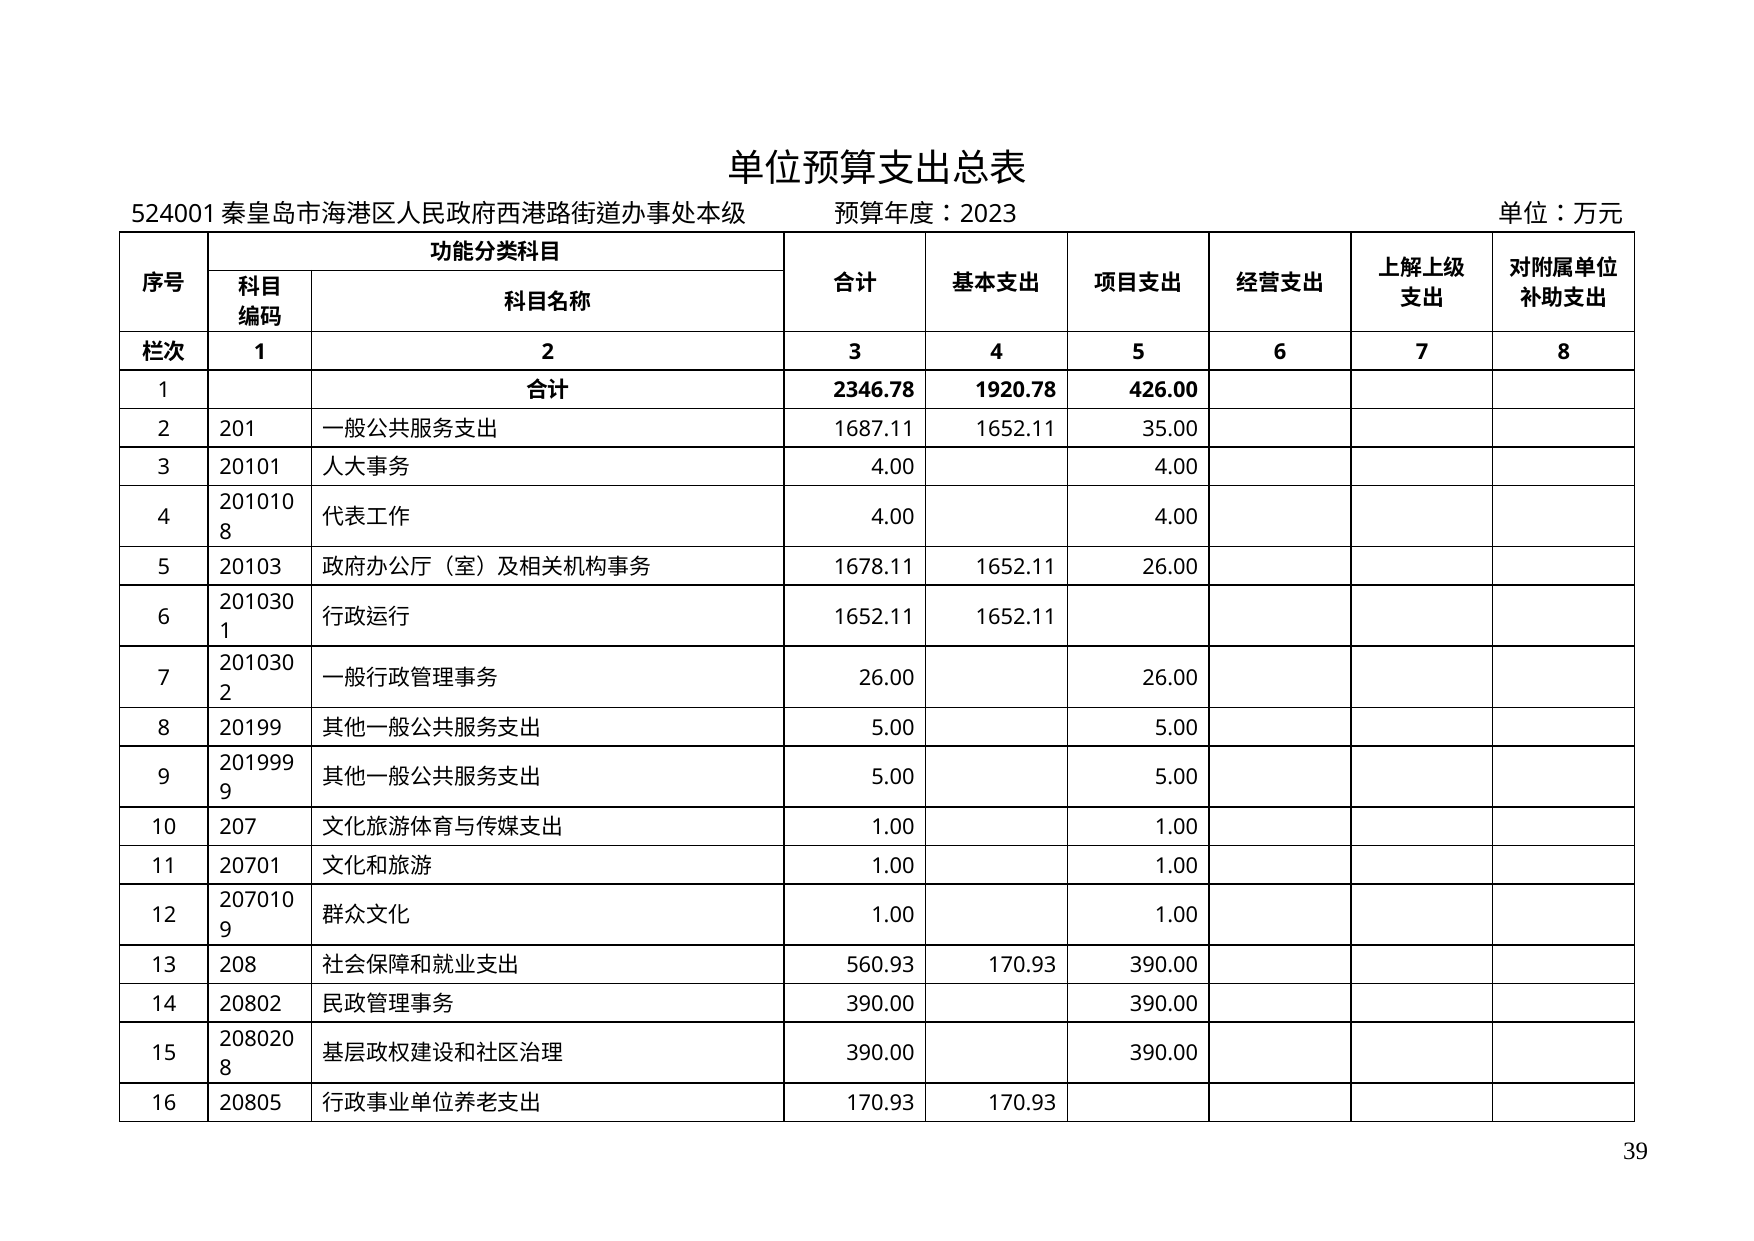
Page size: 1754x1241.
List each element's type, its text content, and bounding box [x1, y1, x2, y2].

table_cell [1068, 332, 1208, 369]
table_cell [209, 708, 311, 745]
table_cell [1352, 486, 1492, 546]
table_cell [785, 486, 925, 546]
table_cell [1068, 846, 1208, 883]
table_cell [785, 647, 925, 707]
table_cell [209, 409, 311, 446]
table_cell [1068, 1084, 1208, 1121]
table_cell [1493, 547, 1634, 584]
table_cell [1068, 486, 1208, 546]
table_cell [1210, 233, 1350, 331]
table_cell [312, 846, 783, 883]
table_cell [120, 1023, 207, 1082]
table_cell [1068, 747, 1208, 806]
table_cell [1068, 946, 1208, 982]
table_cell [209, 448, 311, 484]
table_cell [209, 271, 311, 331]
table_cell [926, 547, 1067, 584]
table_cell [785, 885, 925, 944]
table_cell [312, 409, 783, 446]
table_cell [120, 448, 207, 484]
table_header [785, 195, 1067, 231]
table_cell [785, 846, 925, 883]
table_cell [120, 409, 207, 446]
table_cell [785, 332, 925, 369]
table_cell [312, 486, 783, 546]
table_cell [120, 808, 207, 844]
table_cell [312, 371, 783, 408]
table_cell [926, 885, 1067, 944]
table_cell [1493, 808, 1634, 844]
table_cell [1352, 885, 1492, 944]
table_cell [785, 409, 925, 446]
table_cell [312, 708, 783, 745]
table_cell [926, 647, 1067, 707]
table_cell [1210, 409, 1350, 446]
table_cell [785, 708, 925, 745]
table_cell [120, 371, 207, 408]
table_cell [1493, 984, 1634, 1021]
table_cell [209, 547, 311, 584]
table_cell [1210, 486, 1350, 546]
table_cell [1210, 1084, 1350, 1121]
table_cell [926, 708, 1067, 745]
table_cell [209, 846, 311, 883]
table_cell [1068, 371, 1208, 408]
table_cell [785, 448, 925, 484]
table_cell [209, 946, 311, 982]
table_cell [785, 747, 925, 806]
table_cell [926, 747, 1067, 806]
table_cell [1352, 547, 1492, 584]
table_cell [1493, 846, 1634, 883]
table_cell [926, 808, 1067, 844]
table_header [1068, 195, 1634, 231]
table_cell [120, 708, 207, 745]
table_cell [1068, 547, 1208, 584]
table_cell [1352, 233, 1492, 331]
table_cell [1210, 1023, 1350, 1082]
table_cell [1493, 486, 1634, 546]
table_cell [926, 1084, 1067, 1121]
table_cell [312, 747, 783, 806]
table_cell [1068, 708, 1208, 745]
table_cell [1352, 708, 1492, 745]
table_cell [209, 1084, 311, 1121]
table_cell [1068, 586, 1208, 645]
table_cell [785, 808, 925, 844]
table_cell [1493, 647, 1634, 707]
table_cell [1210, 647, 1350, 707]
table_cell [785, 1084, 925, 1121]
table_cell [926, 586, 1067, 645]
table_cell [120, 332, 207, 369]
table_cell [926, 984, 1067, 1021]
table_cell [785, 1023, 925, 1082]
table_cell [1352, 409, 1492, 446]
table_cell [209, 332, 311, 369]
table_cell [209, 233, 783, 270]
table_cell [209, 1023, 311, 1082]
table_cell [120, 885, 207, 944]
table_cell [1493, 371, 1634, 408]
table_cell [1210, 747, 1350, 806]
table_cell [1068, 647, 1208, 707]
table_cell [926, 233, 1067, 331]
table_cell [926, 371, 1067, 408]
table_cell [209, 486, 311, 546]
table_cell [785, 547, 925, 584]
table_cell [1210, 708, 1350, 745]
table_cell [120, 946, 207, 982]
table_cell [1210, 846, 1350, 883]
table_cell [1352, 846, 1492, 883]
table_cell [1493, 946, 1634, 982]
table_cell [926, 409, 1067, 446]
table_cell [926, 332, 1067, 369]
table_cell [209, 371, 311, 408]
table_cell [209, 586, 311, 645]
text 单位预算支出总表 [106, 142, 1648, 193]
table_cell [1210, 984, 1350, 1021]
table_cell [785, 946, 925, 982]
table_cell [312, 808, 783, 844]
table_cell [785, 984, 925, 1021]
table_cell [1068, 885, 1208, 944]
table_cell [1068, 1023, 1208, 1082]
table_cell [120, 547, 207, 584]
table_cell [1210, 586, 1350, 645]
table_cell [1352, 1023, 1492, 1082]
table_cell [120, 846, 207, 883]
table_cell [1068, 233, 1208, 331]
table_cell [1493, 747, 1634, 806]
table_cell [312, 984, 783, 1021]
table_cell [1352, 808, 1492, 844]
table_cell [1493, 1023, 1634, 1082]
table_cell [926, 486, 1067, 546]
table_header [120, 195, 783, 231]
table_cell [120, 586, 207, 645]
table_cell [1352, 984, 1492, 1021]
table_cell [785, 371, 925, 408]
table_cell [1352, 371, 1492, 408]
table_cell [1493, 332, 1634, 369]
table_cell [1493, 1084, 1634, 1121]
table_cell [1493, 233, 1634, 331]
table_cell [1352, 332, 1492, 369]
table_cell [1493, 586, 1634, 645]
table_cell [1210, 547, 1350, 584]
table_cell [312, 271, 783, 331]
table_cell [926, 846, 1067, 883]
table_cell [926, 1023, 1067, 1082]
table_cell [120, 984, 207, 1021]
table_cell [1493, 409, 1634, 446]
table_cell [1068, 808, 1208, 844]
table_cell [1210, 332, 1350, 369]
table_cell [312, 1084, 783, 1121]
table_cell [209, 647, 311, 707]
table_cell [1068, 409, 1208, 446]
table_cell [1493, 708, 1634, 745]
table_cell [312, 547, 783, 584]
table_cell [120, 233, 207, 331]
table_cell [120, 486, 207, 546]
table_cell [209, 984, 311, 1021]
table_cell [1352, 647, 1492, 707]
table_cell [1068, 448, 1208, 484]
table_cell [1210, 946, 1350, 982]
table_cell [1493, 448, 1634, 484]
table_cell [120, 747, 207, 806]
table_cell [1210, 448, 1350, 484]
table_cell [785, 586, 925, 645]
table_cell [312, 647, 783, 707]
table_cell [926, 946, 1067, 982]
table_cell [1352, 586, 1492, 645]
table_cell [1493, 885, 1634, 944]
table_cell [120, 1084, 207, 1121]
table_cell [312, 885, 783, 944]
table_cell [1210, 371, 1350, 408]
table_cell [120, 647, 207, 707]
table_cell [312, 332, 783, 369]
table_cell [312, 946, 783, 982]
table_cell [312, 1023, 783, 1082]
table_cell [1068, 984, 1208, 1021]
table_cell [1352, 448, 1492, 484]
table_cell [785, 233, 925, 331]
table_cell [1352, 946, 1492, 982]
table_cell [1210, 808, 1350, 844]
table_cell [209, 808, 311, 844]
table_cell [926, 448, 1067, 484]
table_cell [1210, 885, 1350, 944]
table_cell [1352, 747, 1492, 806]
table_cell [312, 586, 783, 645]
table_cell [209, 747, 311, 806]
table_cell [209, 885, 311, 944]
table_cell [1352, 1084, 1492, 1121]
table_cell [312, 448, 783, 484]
